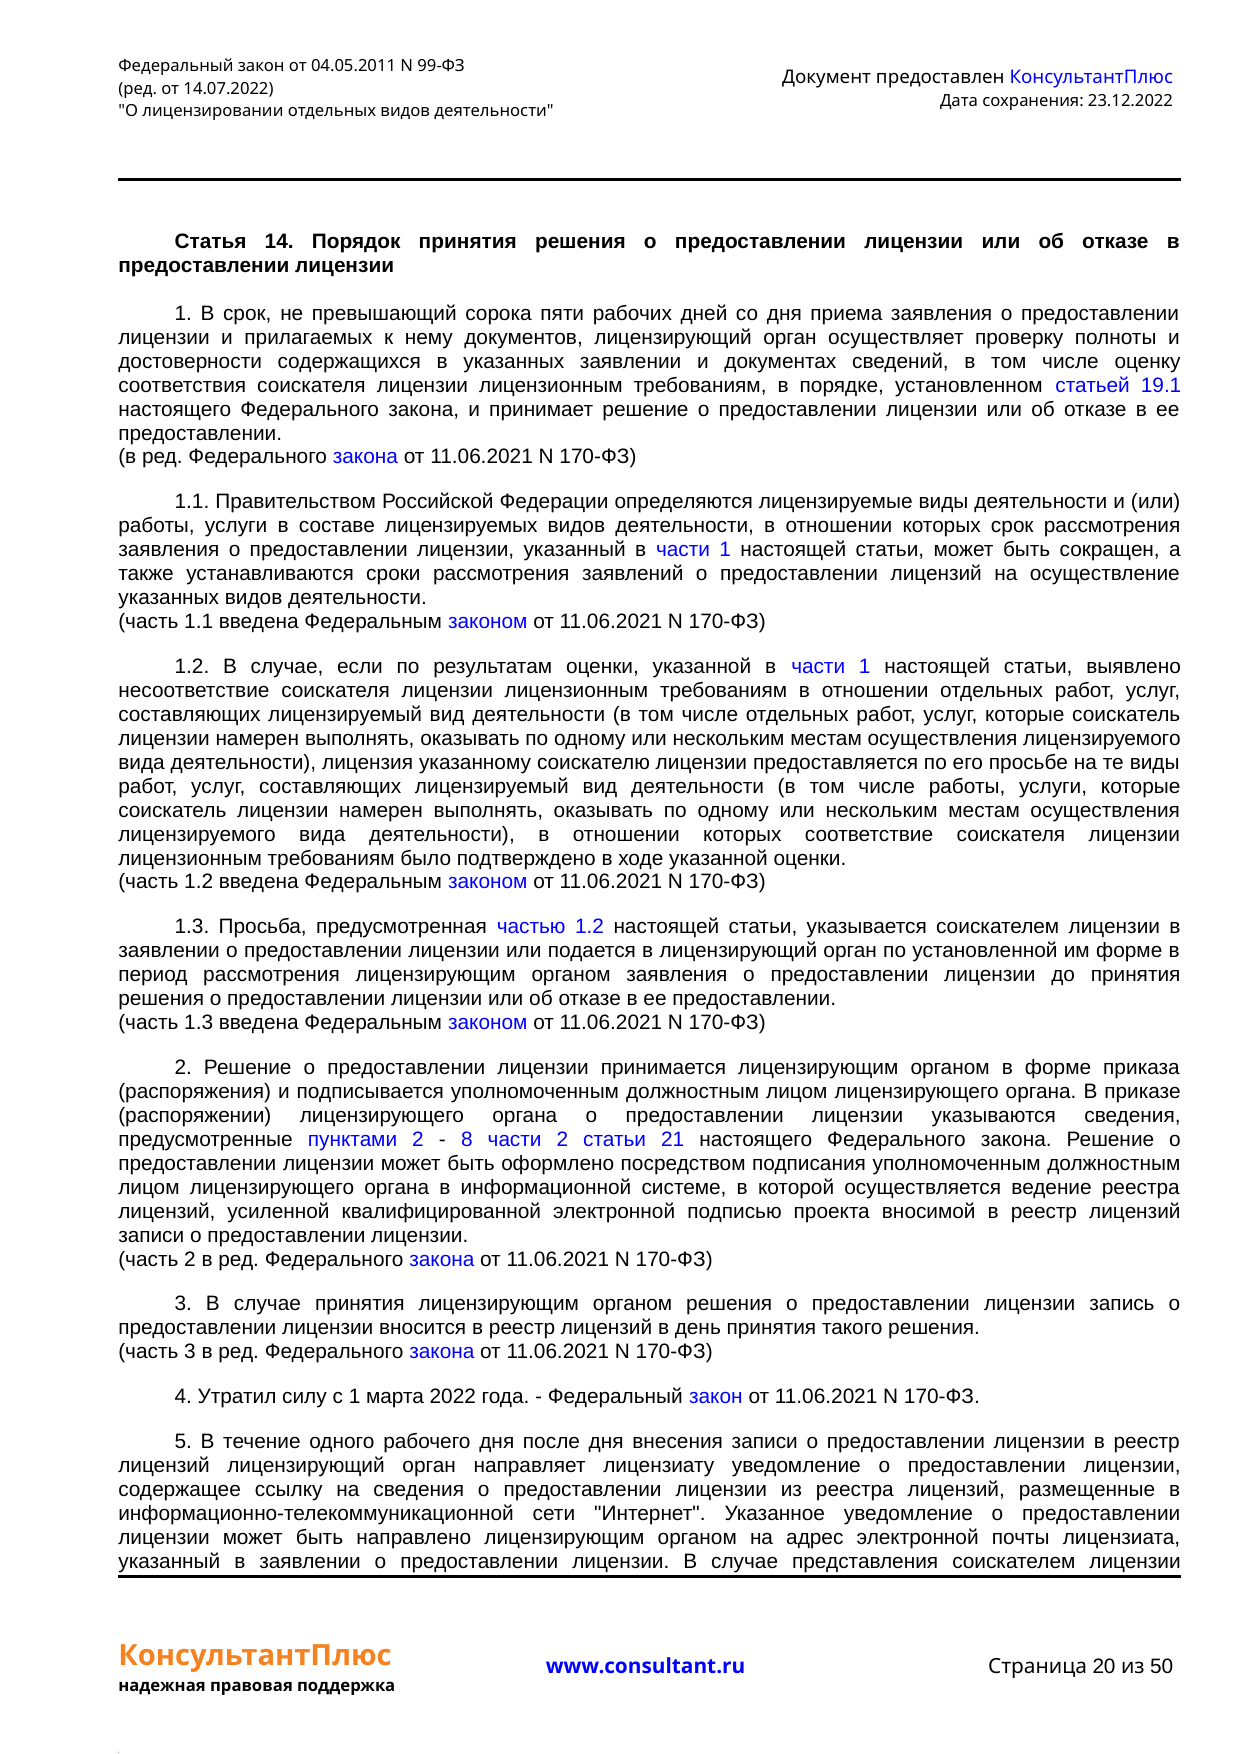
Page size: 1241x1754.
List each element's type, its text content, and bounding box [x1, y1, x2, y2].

text 1.2. В случае, если по результатам оценки, указанной в части 1 настоящей статьи, выявлено несоответствие соискателя лицензии лицензионным требованиям в отношении отдельных работ, услуг, составляющих лицензируемый вид деятельности (в том числе отдельных работ, услуг, которые соискатель лицензии намерен выполнять, оказывать по одному или нескольким местам осуществления лицензируемого вида деятельности), лицензия указанному соискателю лицензии предоставляется по его просьбе на те виды работ, услуг, составляющих лицензируемый вид деятельности (в том числе работы, услуги, которые соискатель лицензии намерен выполнять, оказывать по одному или нескольким местам осуществления лицензируемого вида деятельности), в отношении которых соответствие соискателя лицензии лицензионным требованиям было подтверждено в ходе указанной оценки. [118, 654, 1181, 869]
text 1.3. Просьба, предусмотренная частью 1.2 настоящей статьи, указывается соискателем лицензии в заявлении о предоставлении лицензии или подается в лицензирующий орган по установленной им форме в период рассмотрения лицензирующим органом заявления о предоставлении лицензии до принятия решения о предоставлении лицензии или об отказе в ее предоставлении. [118, 914, 1181, 1010]
text (часть 1.2 введена Федеральным законом от 11.06.2021 N 170-ФЗ) [118, 869, 1181, 893]
text 1. В срок, не превышающий сорока пяти рабочих дней со дня приема заявления о предоставлении лицензии и прилагаемых к нему документов, лицензирующий орган осуществляет проверку полноты и достоверности содержащихся в указанных заявлении и документах сведений, в том числе оценку соответствия соискателя лицензии лицензионным требованиям, в порядке, установленном статьей 19.1 настоящего Федерального закона, и принимает решение о предоставлении лицензии или об отказе в ее предоставлении. [118, 301, 1181, 444]
text (часть 3 в ред. Федерального закона от 11.06.2021 N 170-ФЗ) [118, 1339, 1181, 1363]
text (часть 1.3 введена Федеральным законом от 11.06.2021 N 170-ФЗ) [118, 1010, 1181, 1034]
text 1.1. Правительством Российской Федерации определяются лицензируемые виды деятельности и (или) работы, услуги в составе лицензируемых видов деятельности, в отношении которых срок рассмотрения заявления о предоставлении лицензии, указанный в части 1 настоящей статьи, может быть сокращен, а также устанавливаются сроки рассмотрения заявлений о предоставлении лицензий на осуществление указанных видов деятельности. [118, 489, 1181, 609]
text 4. Утратил силу с 1 марта 2022 года. - Федеральный закон от 11.06.2021 N 170-ФЗ. [118, 1384, 1181, 1408]
text (часть 1.1 введена Федеральным законом от 11.06.2021 N 170-ФЗ) [118, 609, 1181, 633]
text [118, 1429, 1181, 1572]
text 3. В случае принятия лицензирующим органом решения о предоставлении лицензии запись о предоставлении лицензии вносится в реестр лицензий в день принятия такого решения. [118, 1291, 1181, 1339]
title Статья 14. Порядок принятия решения о предоставлении лицензии или об отказе в предоставлении лицензии [118, 229, 1181, 277]
text 2. Решение о предоставлении лицензии принимается лицензирующим органом в форме приказа (распоряжения) и подписывается уполномоченным должностным лицом лицензирующего органа. В приказе (распоряжении) лицензирующего органа о предоставлении лицензии указываются сведения, предусмотренные пунктами 2 - 8 части 2 статьи 21 настоящего Федерального закона. Решение о предоставлении лицензии может быть оформлено посредством подписания уполномоченным должностным лицом лицензирующего органа в информационной системе, в которой осуществляется ведение реестра лицензий, усиленной квалифицированной электронной подписью проекта вносимой в реестр лицензий записи о предоставлении лицензии. [118, 1055, 1181, 1246]
text (в ред. Федерального закона от 11.06.2021 N 170-ФЗ) [118, 444, 1181, 468]
text (часть 2 в ред. Федерального закона от 11.06.2021 N 170-ФЗ) [118, 1246, 1181, 1270]
